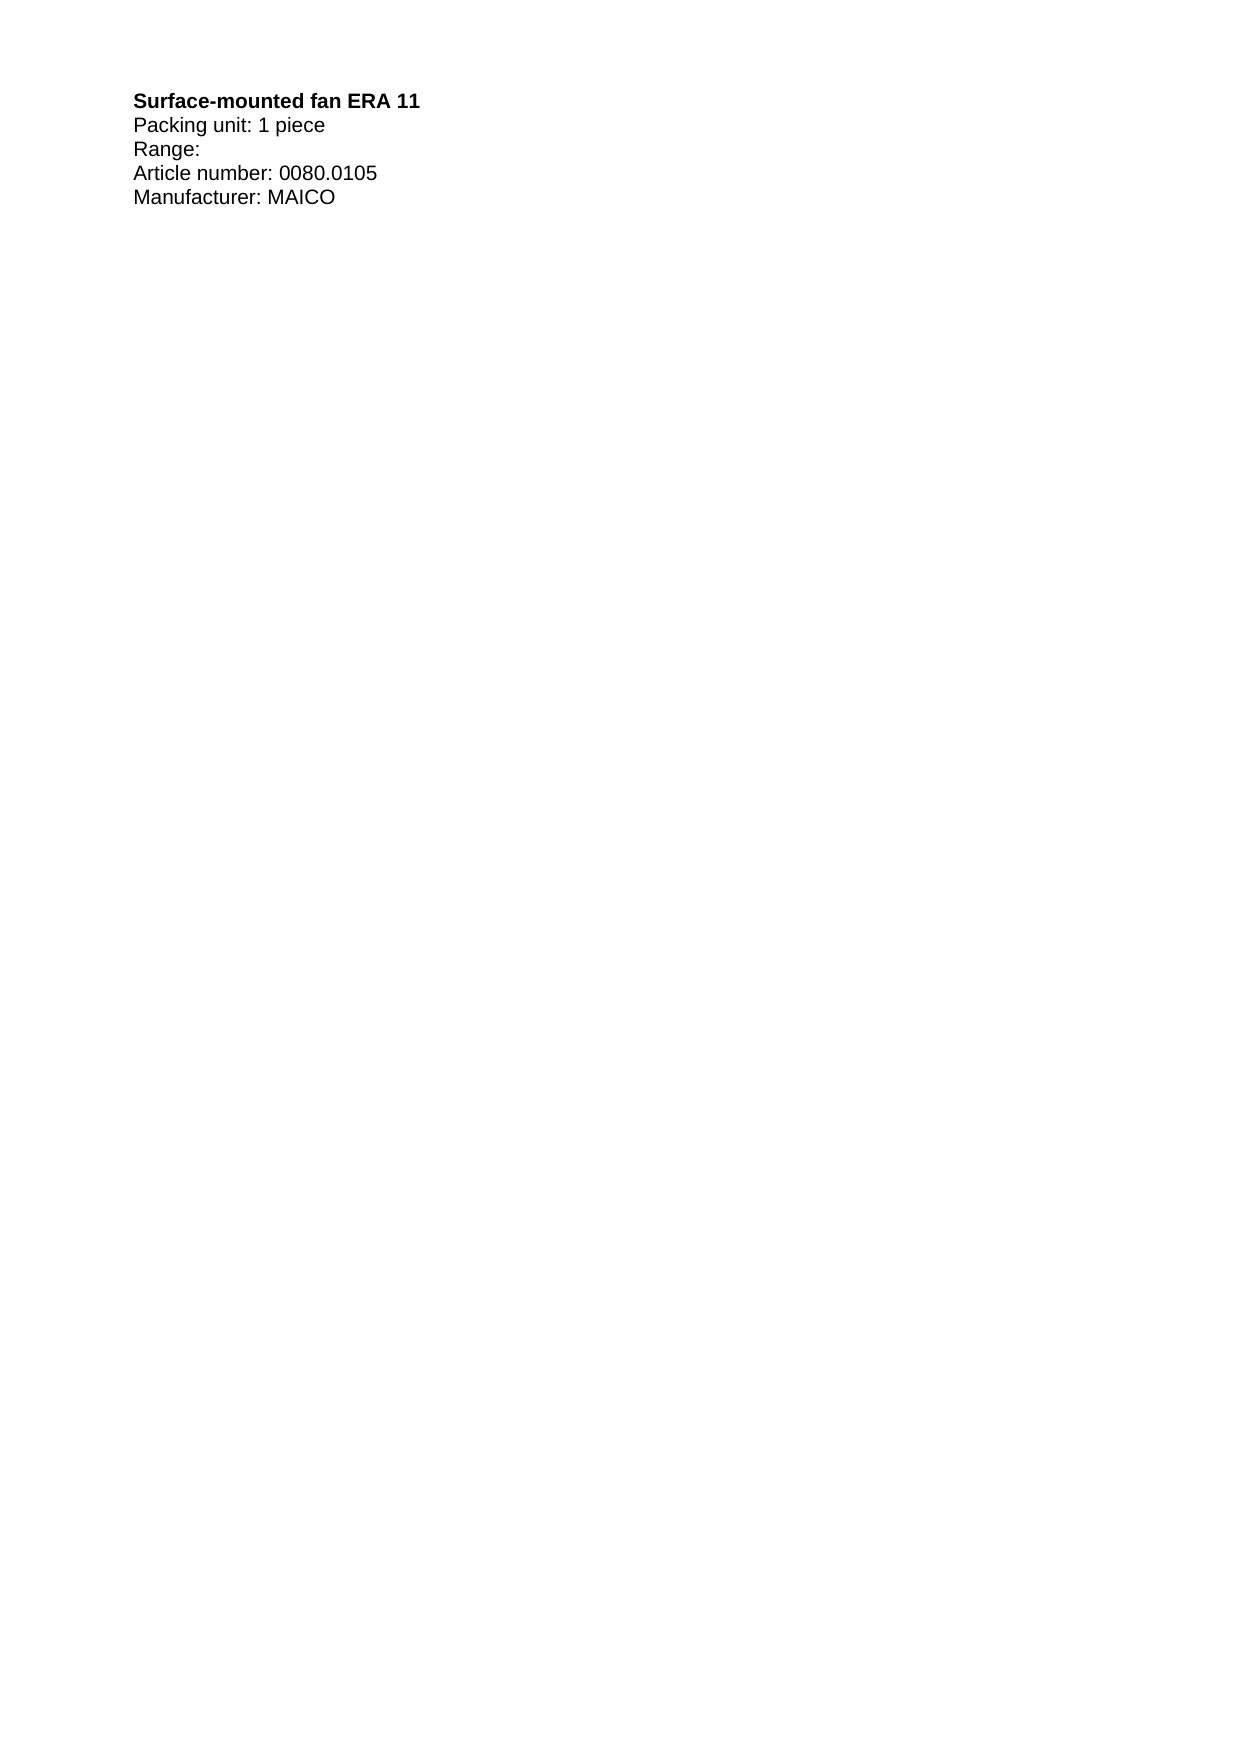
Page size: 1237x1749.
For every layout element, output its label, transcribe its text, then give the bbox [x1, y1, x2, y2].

text Surface-mounted fan ERA 11Packing unit: 1 pieceRange: Article number: 0080.0105Manufacturer: MAICO [133, 89, 1148, 208]
